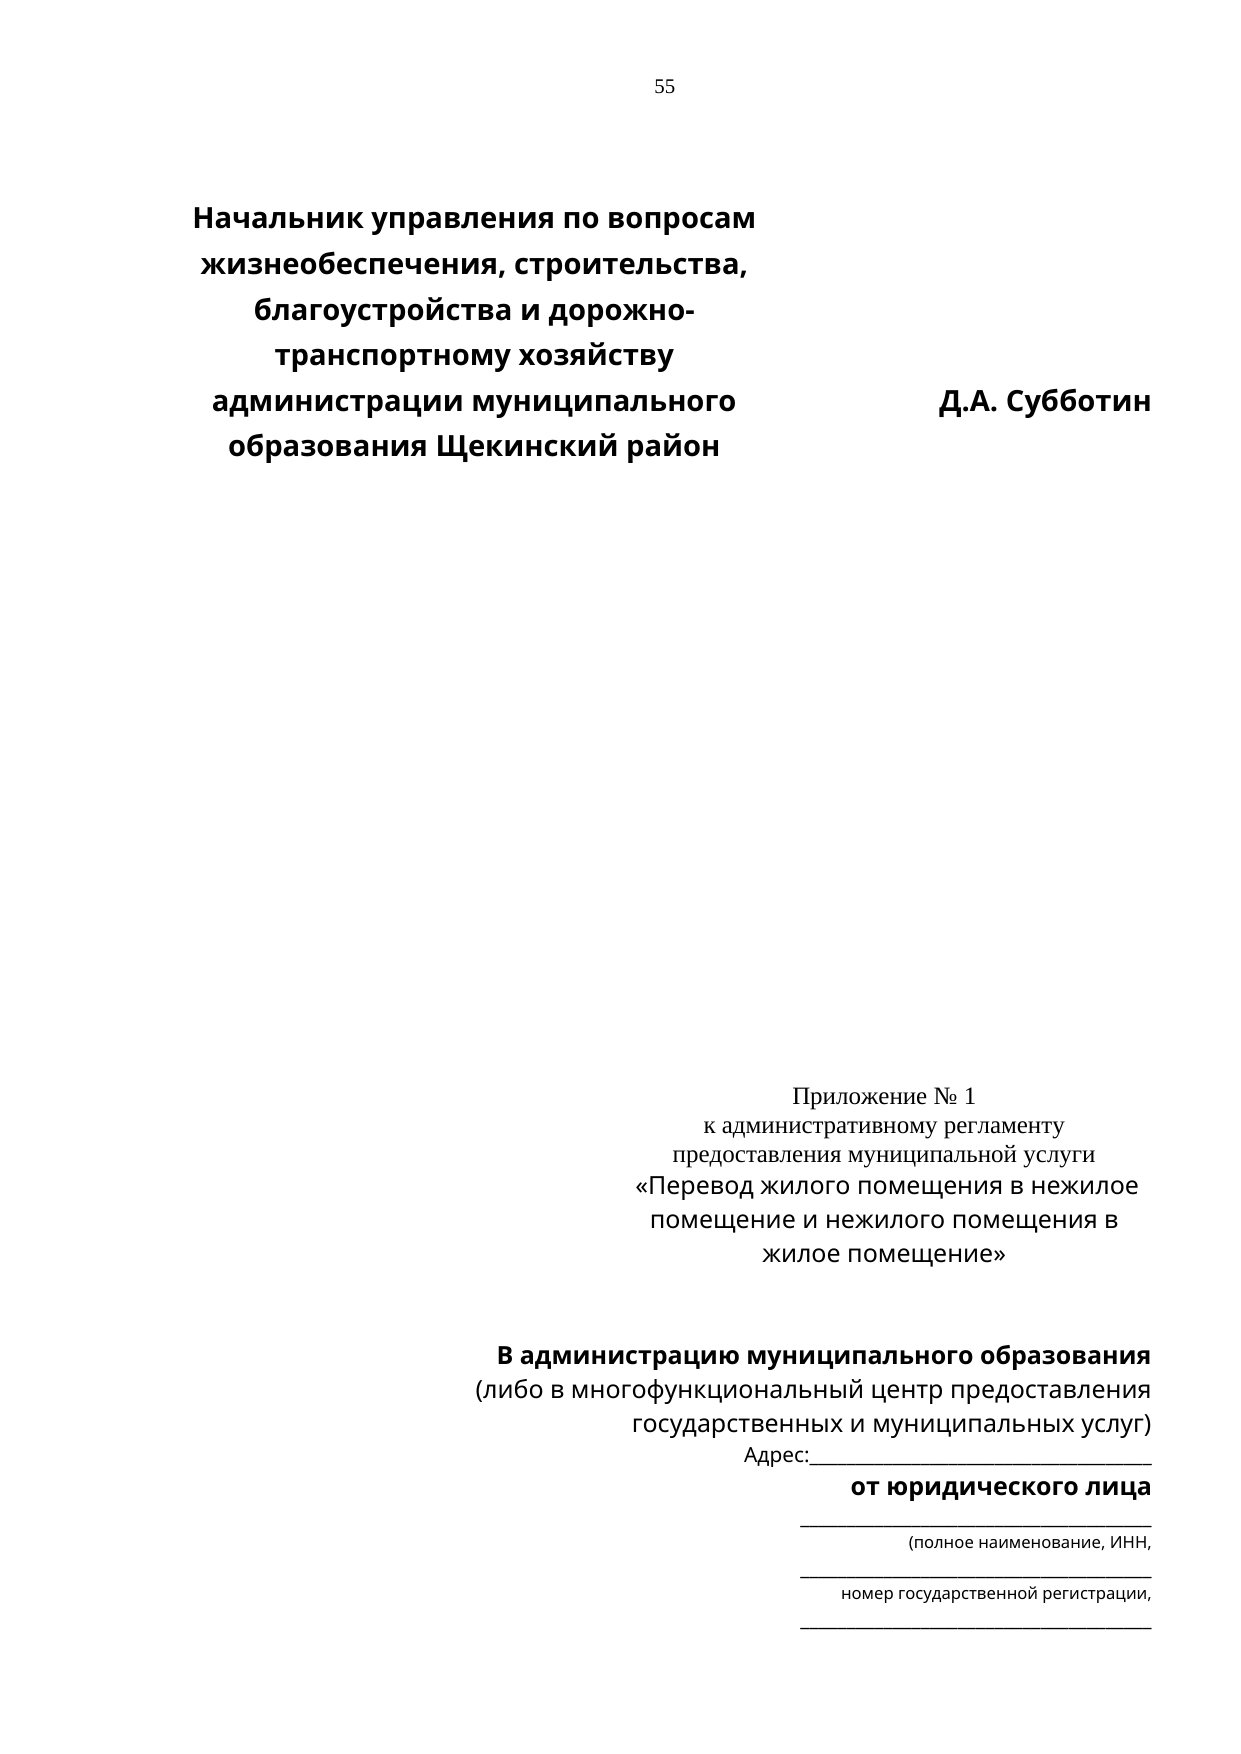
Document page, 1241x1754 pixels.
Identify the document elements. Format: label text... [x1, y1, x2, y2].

text ______________________________________ [177, 1604, 1152, 1633]
text Адрес:_____________________________________ [177, 1440, 1152, 1468]
text от юридического лица [177, 1468, 1152, 1502]
table_header Д.А. Субботин [783, 198, 1163, 469]
text (либо в многофункциональный центр предоставления [177, 1372, 1152, 1406]
text (полное наименование, ИНН, [177, 1531, 1152, 1553]
text государственных и муниципальных услуг) [177, 1406, 1152, 1440]
text ______________________________________ [177, 1502, 1152, 1531]
table_header Начальник управления по вопросам жизнеобеспечения, строительства, благоустройства и дорожно-транспортному хозяйству администрации муниципального образования Щекинский район [166, 198, 782, 469]
text В администрацию муниципального образования [177, 1337, 1152, 1372]
table_header Приложение № 1 к административному регламенту предоставления муниципальной услуги «Перевод жилого помещения в нежилое помещение и нежилого помещения в жилое помещение» [605, 1081, 1163, 1303]
text ______________________________________ [177, 1553, 1152, 1582]
text номер государственной регистрации, [177, 1582, 1152, 1604]
